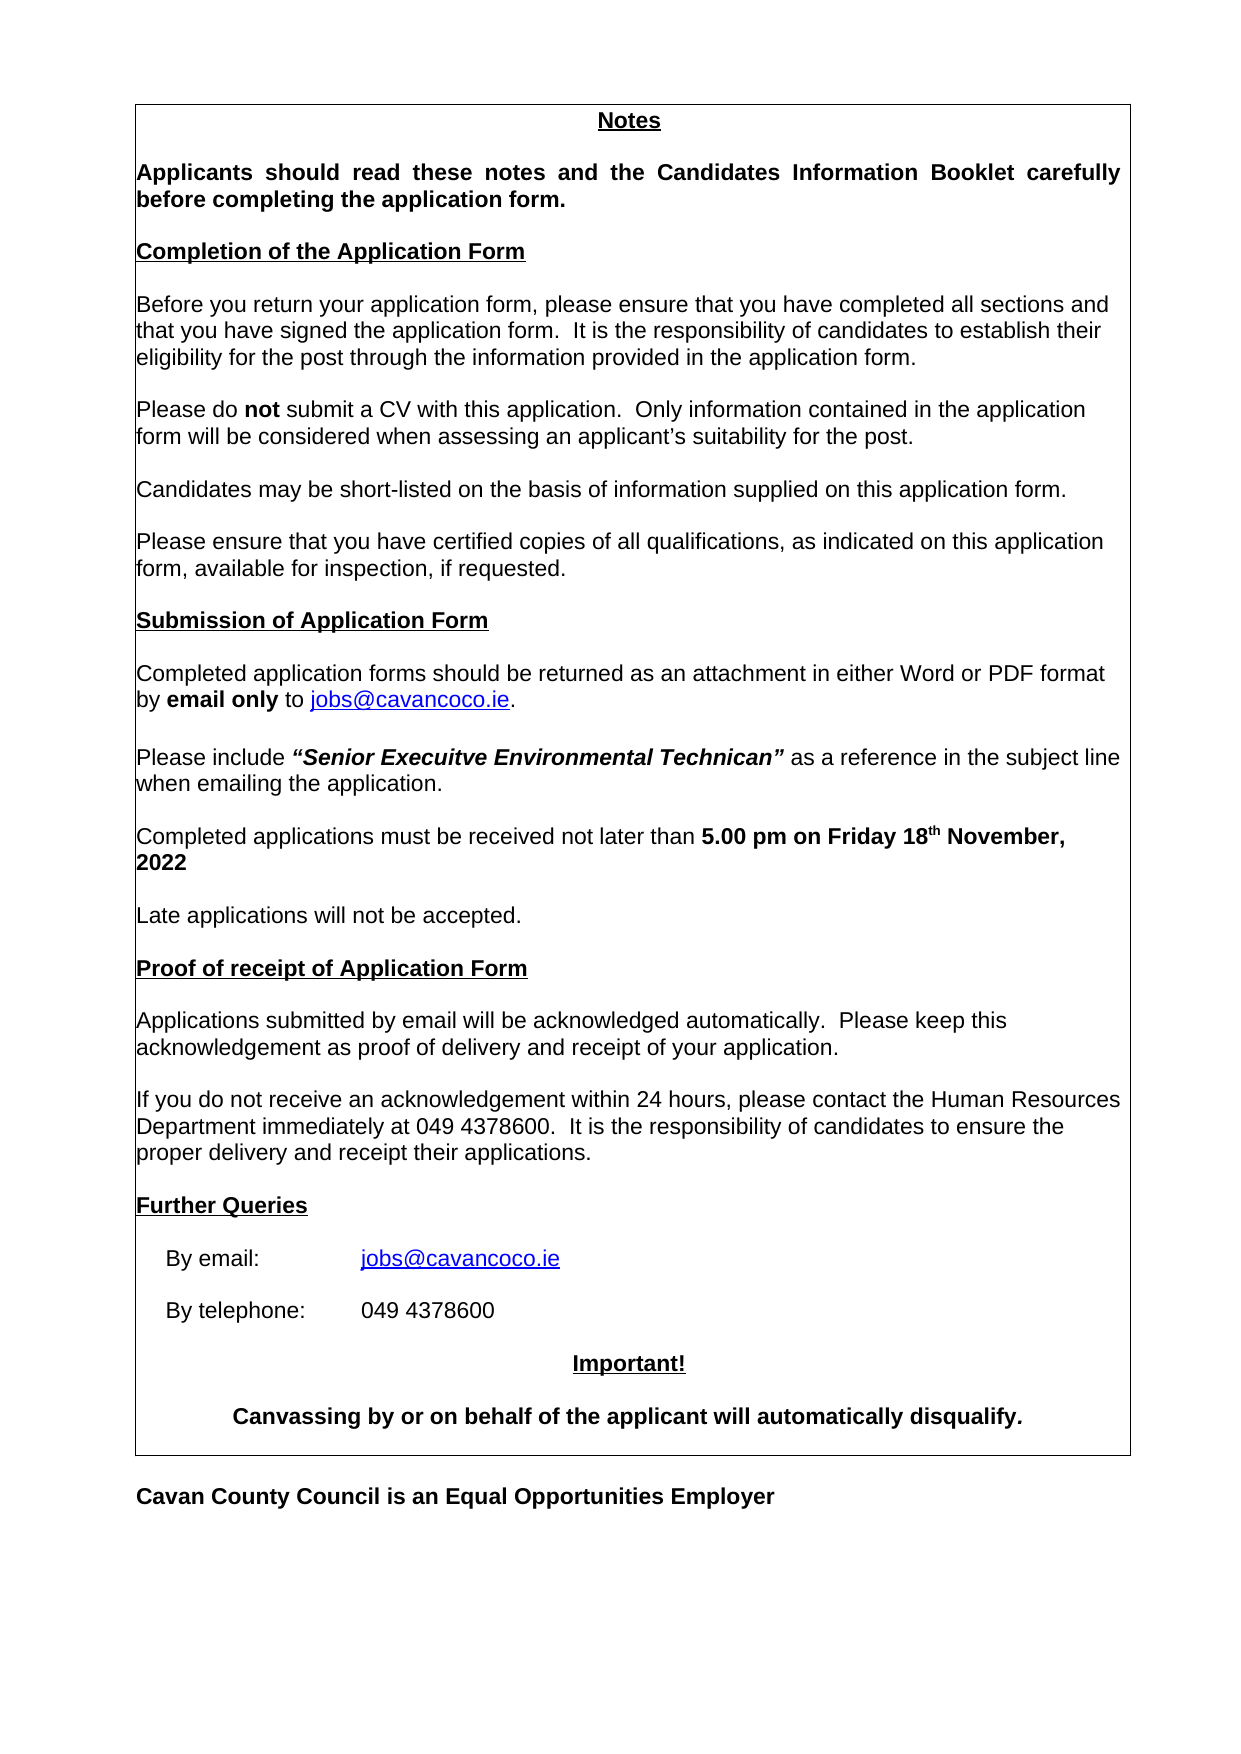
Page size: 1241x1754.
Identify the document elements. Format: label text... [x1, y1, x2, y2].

text Completed applications must be received not later than 5.00 pm on Friday 18th November, 2022 [136, 823, 1122, 876]
text Submission of Application Form [136, 607, 1122, 634]
text Please do not submit a CV with this application. Only information contained in the application form will be considered when assessing an applicant’s suitability for the post. [136, 396, 1122, 449]
text Proof of receipt of Application Form [136, 955, 1122, 981]
text Applications submitted by email will be acknowledged automatically. Please keep this acknowledgement as proof of delivery and receipt of your application. [136, 1007, 1122, 1060]
text Completed application forms should be returned as an attachment in either Word or PDF format by email only to jobs@cavancoco.ie. [136, 660, 1122, 713]
text Before you return your application form, please ensure that you have completed all sections and that you have signed the application form. It is the responsibility of candidates to establish their eligibility for the post through the information provided in the application form. [136, 291, 1122, 370]
text Important! [136, 1350, 1122, 1376]
text Please ensure that you have certified copies of all qualifications, as indicated on this application form, available for inspection, if requested. [136, 528, 1122, 581]
text Please include “Senior Execuitve Environmental Technican” as a reference in the subject line when emailing the application. [136, 744, 1122, 797]
text Further Queries [136, 1192, 1122, 1218]
text By telephone: 049 4378600 [136, 1297, 1122, 1324]
text Notes [136, 105, 1130, 133]
text Applicants should read these notes and the Candidates Information Booklet carefully before completing the application form. [136, 159, 1122, 212]
text If you do not receive an acknowledgement within 24 hours, please contact the Human Resources Department immediately at 049 4378600. It is the responsibility of candidates to ensure the proper delivery and receipt their applications. [136, 1086, 1122, 1166]
text Late applications will not be accepted. [136, 902, 1122, 928]
text Cavan County Council is an Equal Opportunities Employer [136, 1483, 1125, 1509]
text By email: jobs@cavancoco.ie [136, 1244, 1122, 1271]
text Candidates may be short-listed on the basis of information supplied on this application form. [136, 476, 1122, 502]
text Canvassing by or on behalf of the applicant will automatically disqualify. [136, 1403, 1122, 1429]
text Completion of the Application Form [136, 238, 1122, 265]
